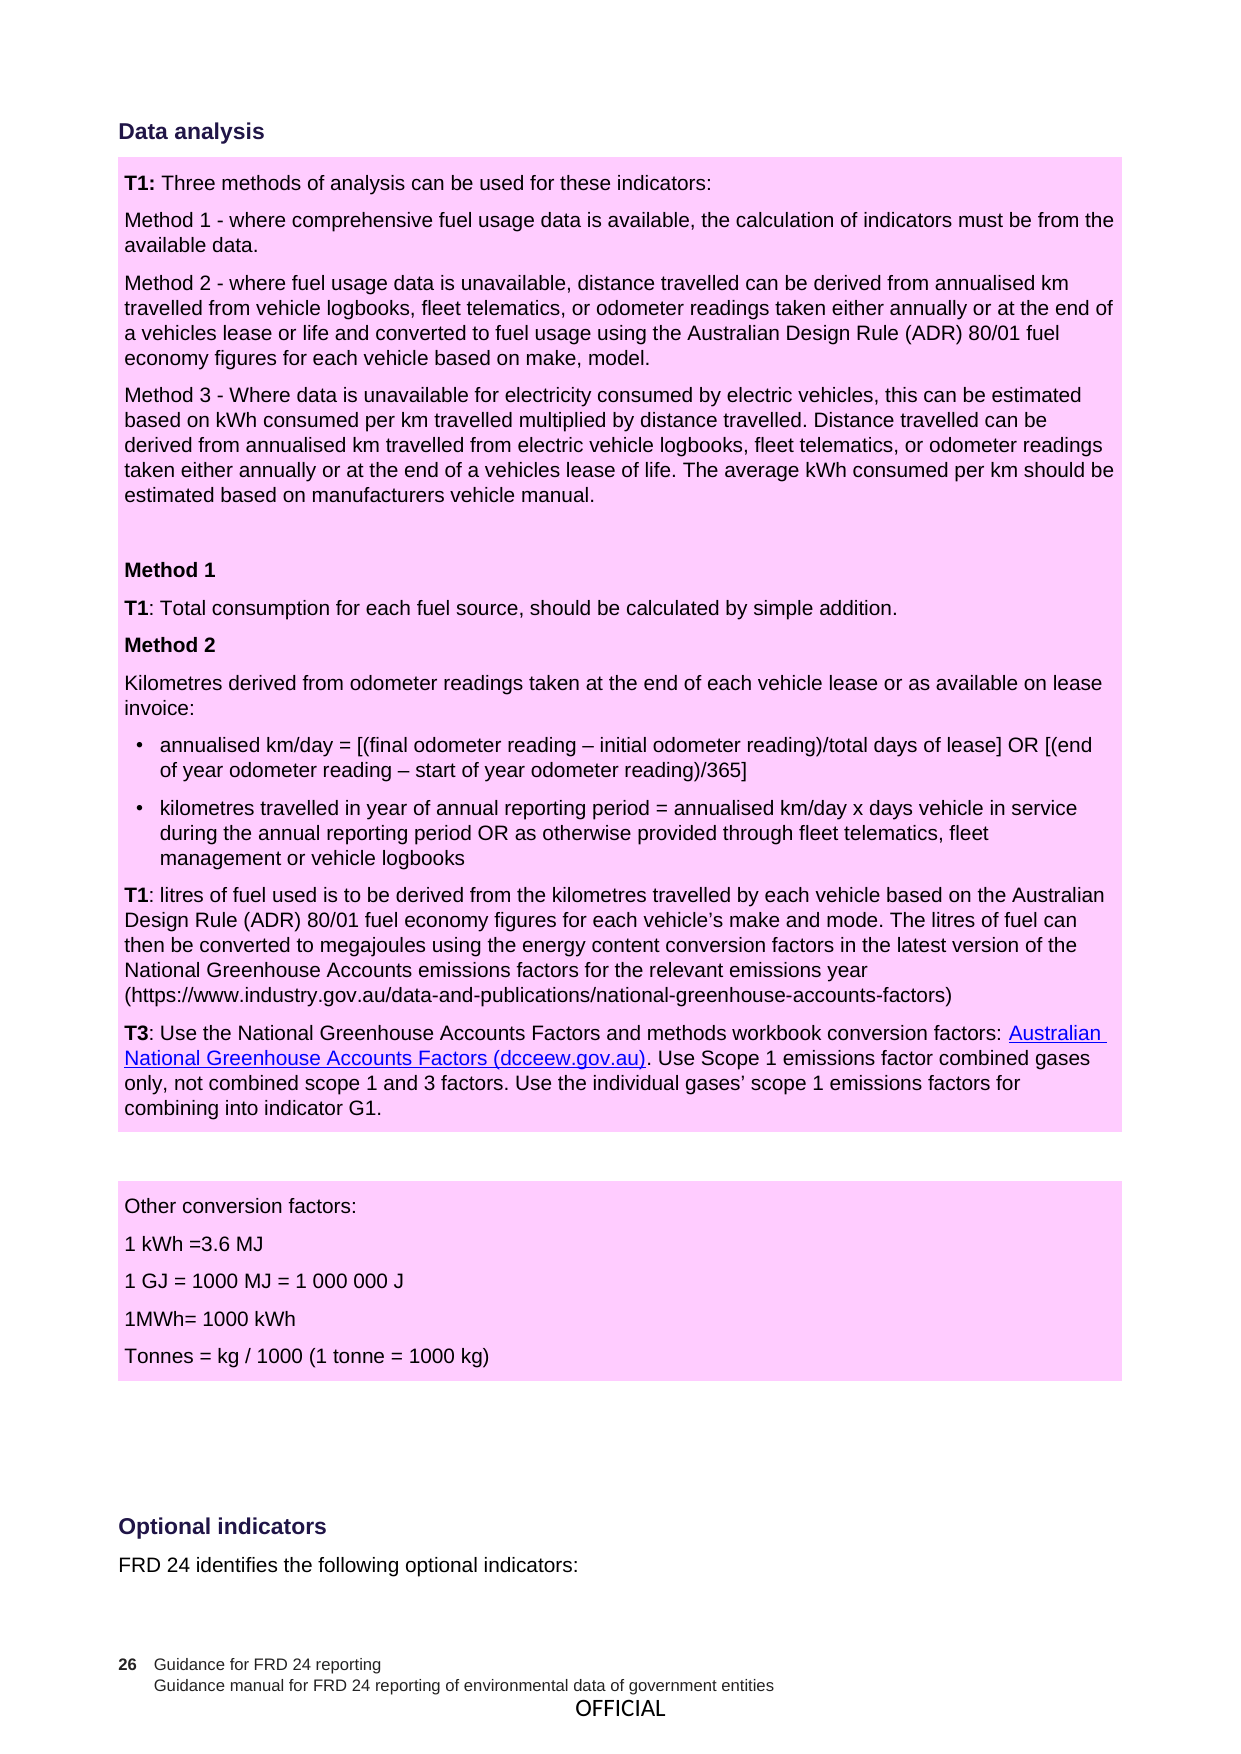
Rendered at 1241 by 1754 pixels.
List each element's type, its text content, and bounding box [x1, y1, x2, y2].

table_header T1: Three methods of analysis can be used for these indicators: Method 1 - where comprehensive fuel usage data is available, the calculation of indicators must be from the available data. Method 2 - where fuel usage data is unavailable, distance travelled can be derived from annualised km travelled from vehicle logbooks, fleet telematics, or odometer readings taken either annually or at the end of a vehicles lease or life and converted to fuel usage using the Australian Design Rule (ADR) 80/01 fuel economy figures for each vehicle based on make, model. Method 3 - Where data is unavailable for electricity consumed by electric vehicles, this can be estimated based on kWh consumed per km travelled multiplied by distance travelled. Distance travelled can be derived from annualised km travelled from electric vehicle logbooks, fleet telematics, or odometer readings taken either annually or at the end of a vehicles lease of life. The average kWh consumed per km should be estimated based on manufacturers vehicle manual. Method 1 T1: Total consumption for each fuel source, should be calculated by simple addition. Method 2 Kilometres derived from odometer readings taken at the end of each vehicle lease or as available on lease invoice: annualised km/day = [(final odometer reading – initial odometer reading)/total days of lease] OR [(end of year odometer reading – start of year odometer reading)/365] kilometres travelled in year of annual reporting period = annualised km/day x days vehicle in service during the annual reporting period OR as otherwise provided through fleet telematics, fleet management or vehicle logbooks T1: litres of fuel used is to be derived from the kilometres travelled by each vehicle based on the Australian Design Rule (ADR) 80/01 fuel economy figures for each vehicle’s make and mode. The litres of fuel can then be converted to megajoules using the energy content conversion factors in the latest version of the National Greenhouse Accounts emissions factors for the relevant emissions year (https://www.industry.gov.au/data-and-publications/national-greenhouse-accounts-factors) T3: Use the National Greenhouse Accounts Factors and methods workbook conversion factors: Australian National Greenhouse Accounts Factors (dcceew.gov.au). Use Scope 1 emissions factor combined gases only, not combined scope 1 and 3 factors. Use the individual gases’ scope 1 emissions factors for combining into indicator G1. [118, 157, 1122, 1132]
text FRD 24 identifies the following optional indicators: [118, 1552, 1122, 1577]
subtitle Optional indicators [118, 1513, 1122, 1539]
subtitle Data analysis [118, 118, 1122, 144]
table_header Other conversion factors: 1 kWh =3.6 MJ 1 GJ = 1000 MJ = 1 000 000 J 1MWh= 1000 kWh Tonnes = kg / 1000 (1 tonne = 1000 kg) [118, 1181, 1122, 1381]
